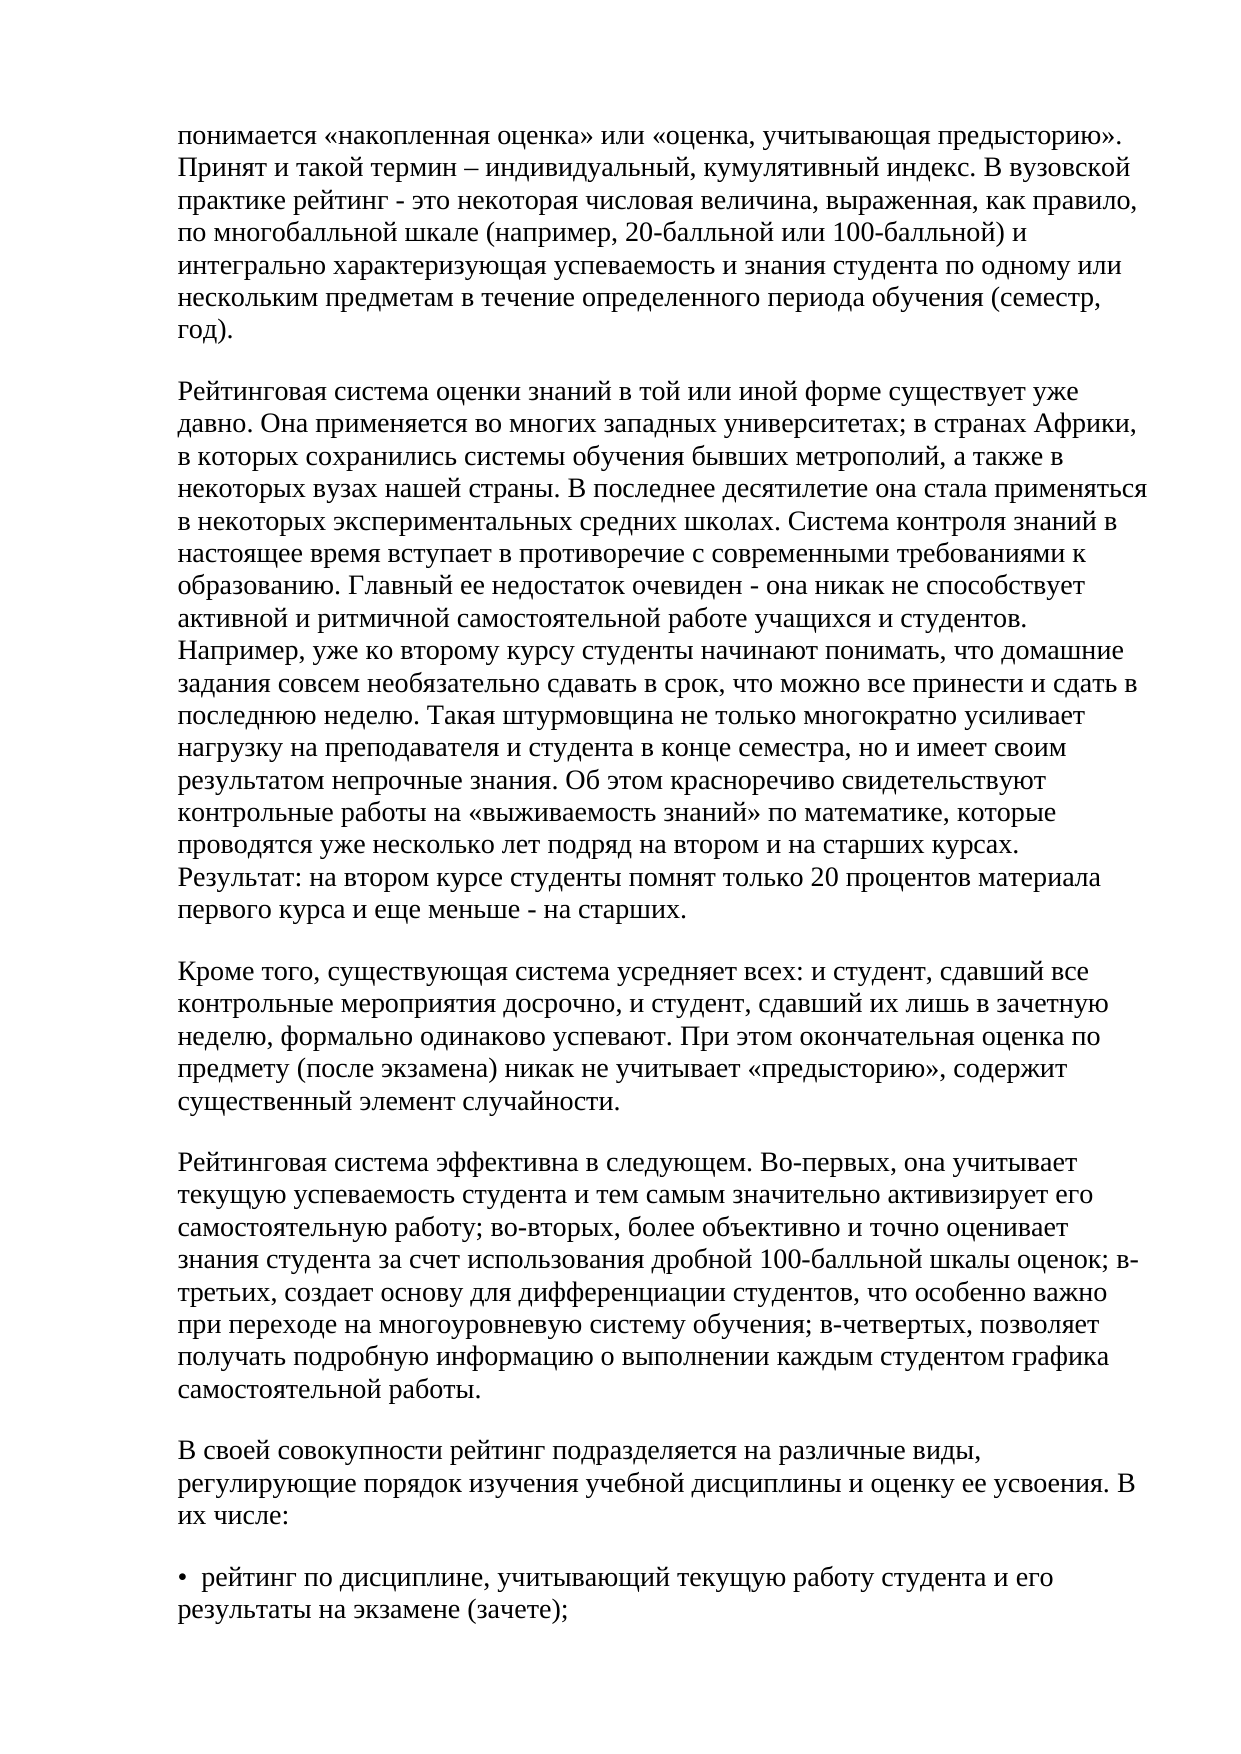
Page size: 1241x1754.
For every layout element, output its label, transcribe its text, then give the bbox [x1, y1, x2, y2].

text Рейтинговая система оценки знаний в той или иной форме существует уже давно. Она применяется во многих западных университетах; в странах Африки, в которых сохранились системы обучения бывших метрополий, а также в некоторых вузах нашей страны. В последнее десятилетие она стала применяться в некоторых экспериментальных средних школах. Система контроля знаний в настоящее время вступает в противоречие с современными требованиями к образованию. Главный ее недостаток очевиден - она никак не способствует активной и ритмичной самостоятельной работе учащихся и студентов. Например, уже ко второму курсу студенты начинают понимать, что домашние задания совсем необязательно сдавать в срок, что можно все принести и сдать в последнюю неделю. Такая штурмовщина не только многократно усиливает нагрузку на преподавателя и студента в конце семестра, но и имеет своим результатом непрочные знания. Об этом красноречиво свидетельствуют контрольные работы на «выживаемость знаний» по математике, которые проводятся уже несколько лет подряд на втором и на старших курсах. Результат: на втором курсе студенты помнят только 20 процентов материала первого курса и еще меньше - на старших. [177, 374, 1152, 925]
text В своей совокупности рейтинг подразделяется на различные виды, регулирующие порядок изучения учебной дисциплины и оценку ее усвоения. В их числе: [177, 1433, 1152, 1531]
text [177, 118, 1152, 345]
text • рейтинг по дисциплине, учитывающий текущую работу студента и его результаты на экзамене (зачете); [177, 1560, 1152, 1624]
text Рейтинговая система эффективна в следующем. Во-первых, она учитывает текущую успеваемость студента и тем самым значительно активизирует его самостоятельную работу; во-вторых, более объективно и точно оценивает знания студента за счет использования дробной 100-балльной шкалы оценок; в-третьих, создает основу для дифференциации студентов, что особенно важно при переходе на многоуровневую систему обучения; в-четвертых, позволяет получать подробную информацию о выполнении каждым студентом графика самостоятельной работы. [177, 1145, 1152, 1404]
text Кроме того, существующая система усредняет всех: и студент, сдавший все контрольные мероприятия досрочно, и студент, сдавший их лишь в зачетную неделю, формально одинаково успевают. При этом окончательная оценка по предмету (после экзамена) никак не учитывает «предысторию», содержит существенный элемент случайности. [177, 954, 1152, 1116]
